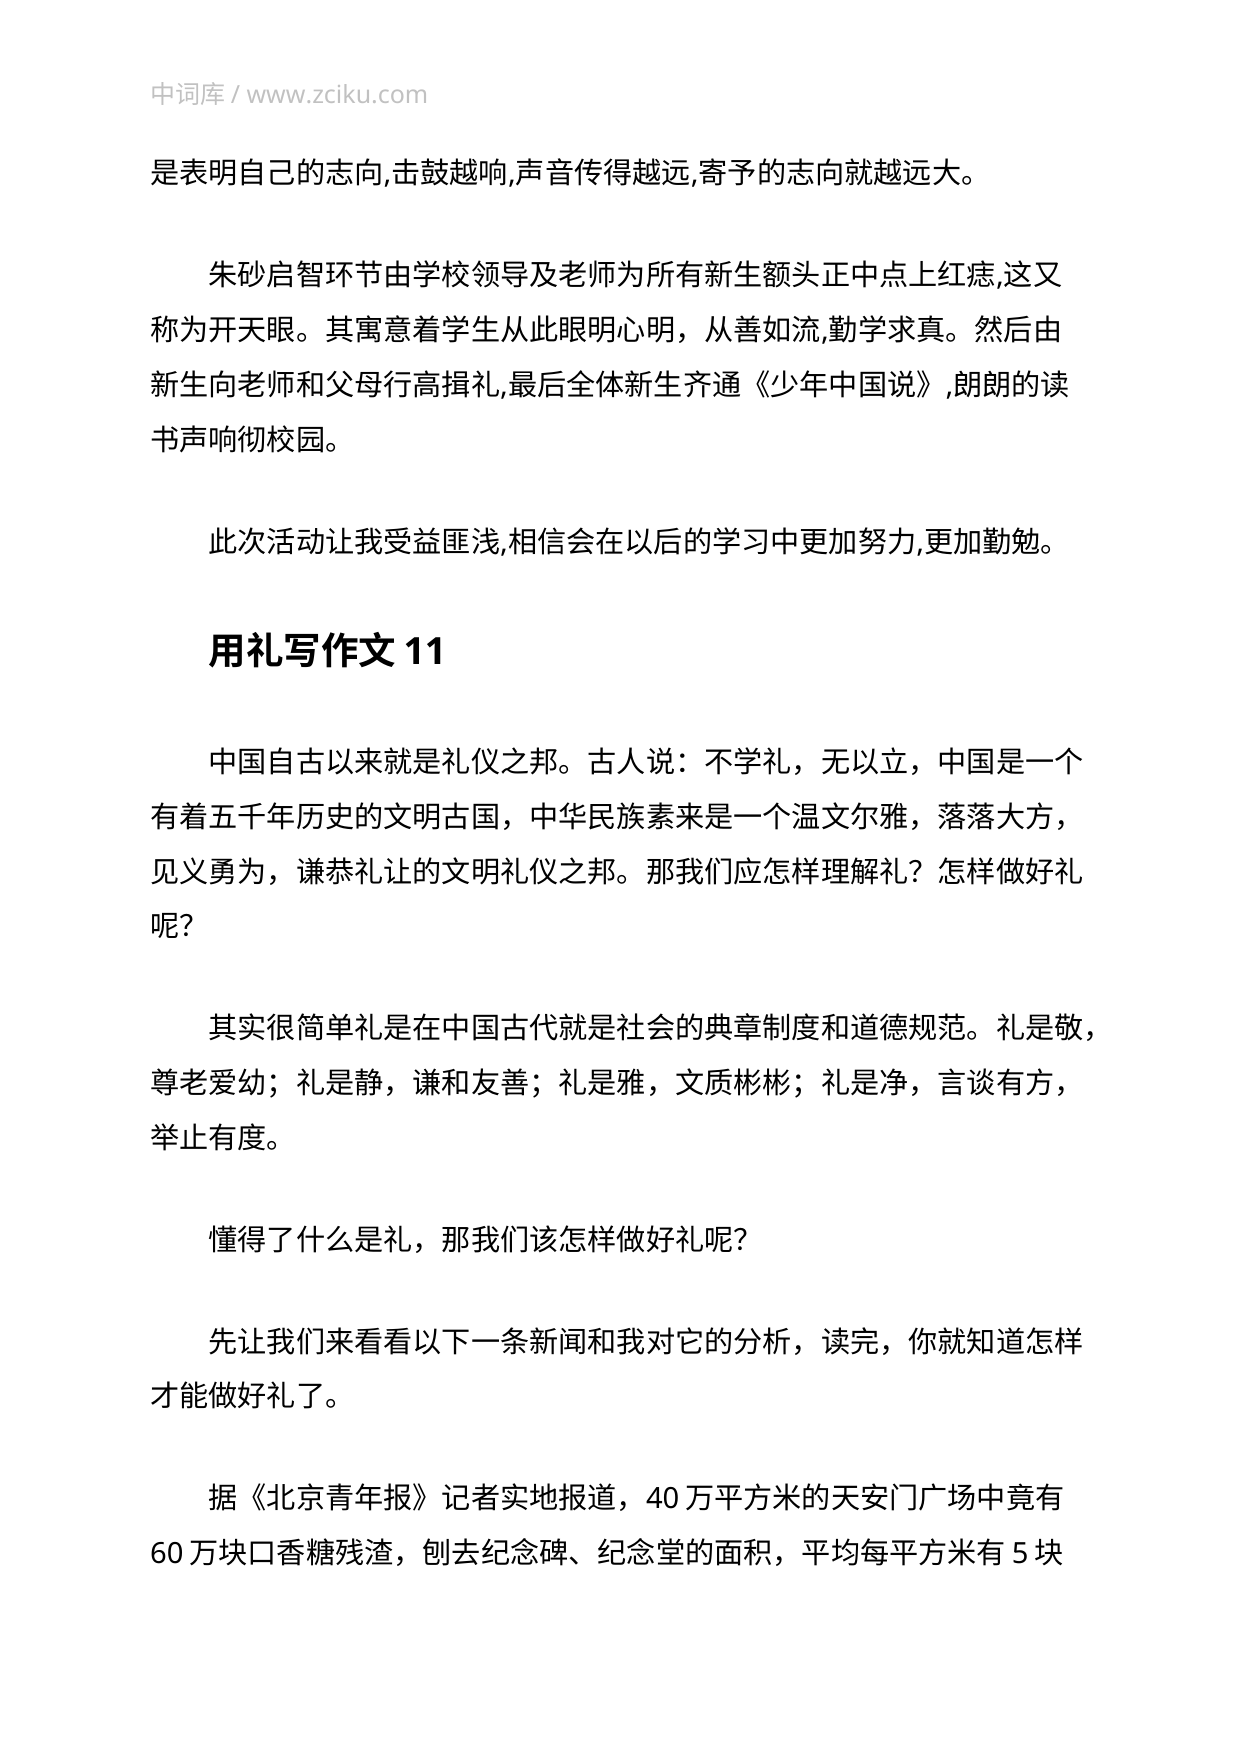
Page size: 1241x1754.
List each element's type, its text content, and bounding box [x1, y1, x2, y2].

text 朱砂启智环节由学校领导及老师为所有新生额头正中点上红痣,这又称为开天眼。其寓意着学生从此眼明心明，从善如流,勤学求真。然后由新生向老师和父母行高揖礼,最后全体新生齐通《少年中国说》,朗朗的读书声响彻校园。 [150, 252, 1090, 459]
text 用礼写作文11 [150, 621, 1090, 675]
text 其实很简单礼是在中国古代就是社会的典章制度和道德规范。礼是敬，尊老爱幼；礼是静，谦和友善；礼是雅，文质彬彬；礼是净，言谈有方，举止有度。 [150, 1005, 1090, 1157]
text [150, 150, 1090, 192]
text 此次活动让我受益匪浅,相信会在以后的学习中更加努力,更加勤勉。 [150, 519, 1090, 561]
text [150, 1475, 1090, 1572]
text 懂得了什么是礼，那我们该怎样做好礼呢？ [150, 1216, 1090, 1259]
text 先让我们来看看以下一条新闻和我对它的分析，读完，你就知道怎样才能做好礼了。 [150, 1318, 1090, 1415]
text 中国自古以来就是礼仪之邦。古人说：不学礼，无以立，中国是一个有着五千年历史的文明古国，中华民族素来是一个温文尔雅，落落大方，见义勇为，谦恭礼让的文明礼仪之邦。那我们应怎样理解礼？怎样做好礼呢？ [150, 738, 1090, 945]
